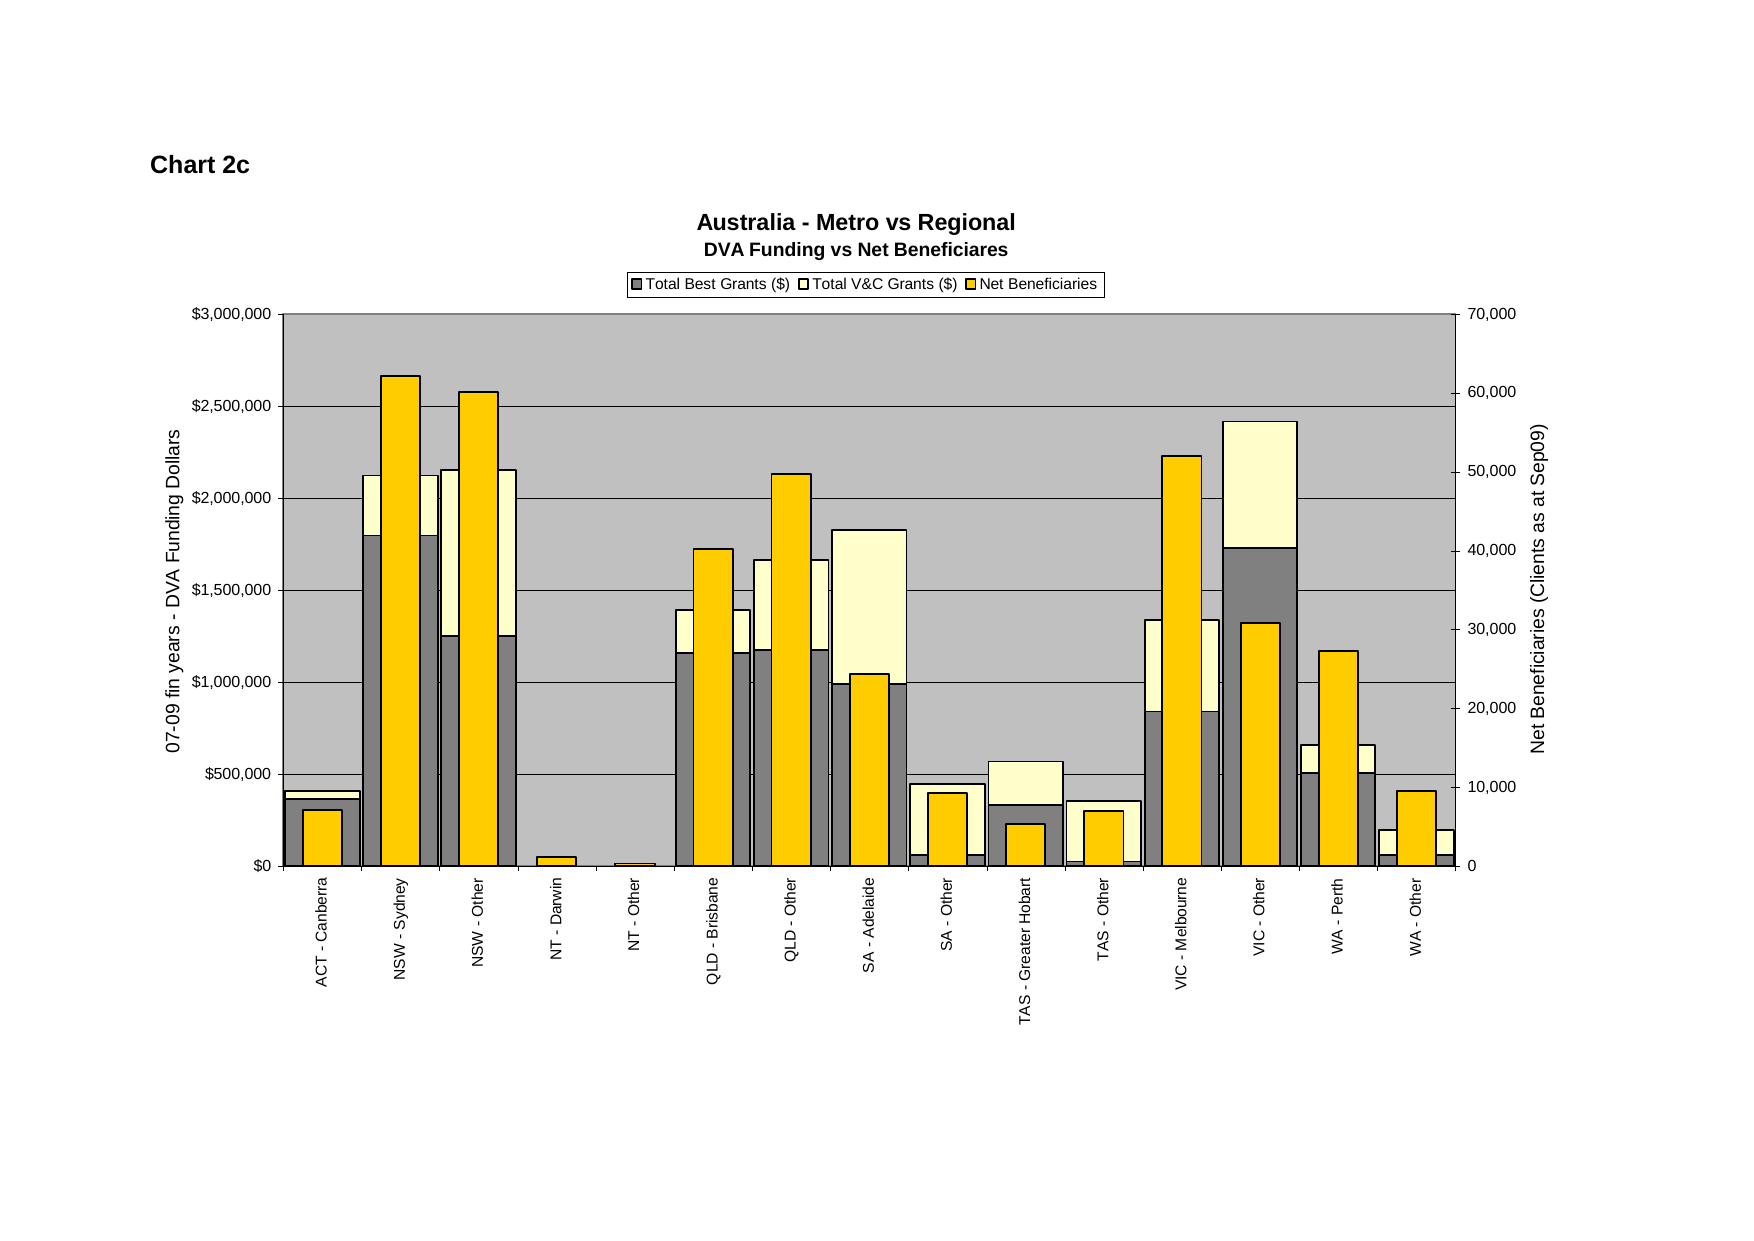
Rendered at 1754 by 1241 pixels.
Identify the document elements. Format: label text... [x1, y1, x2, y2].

text Chart 2c [150, 150, 1604, 178]
